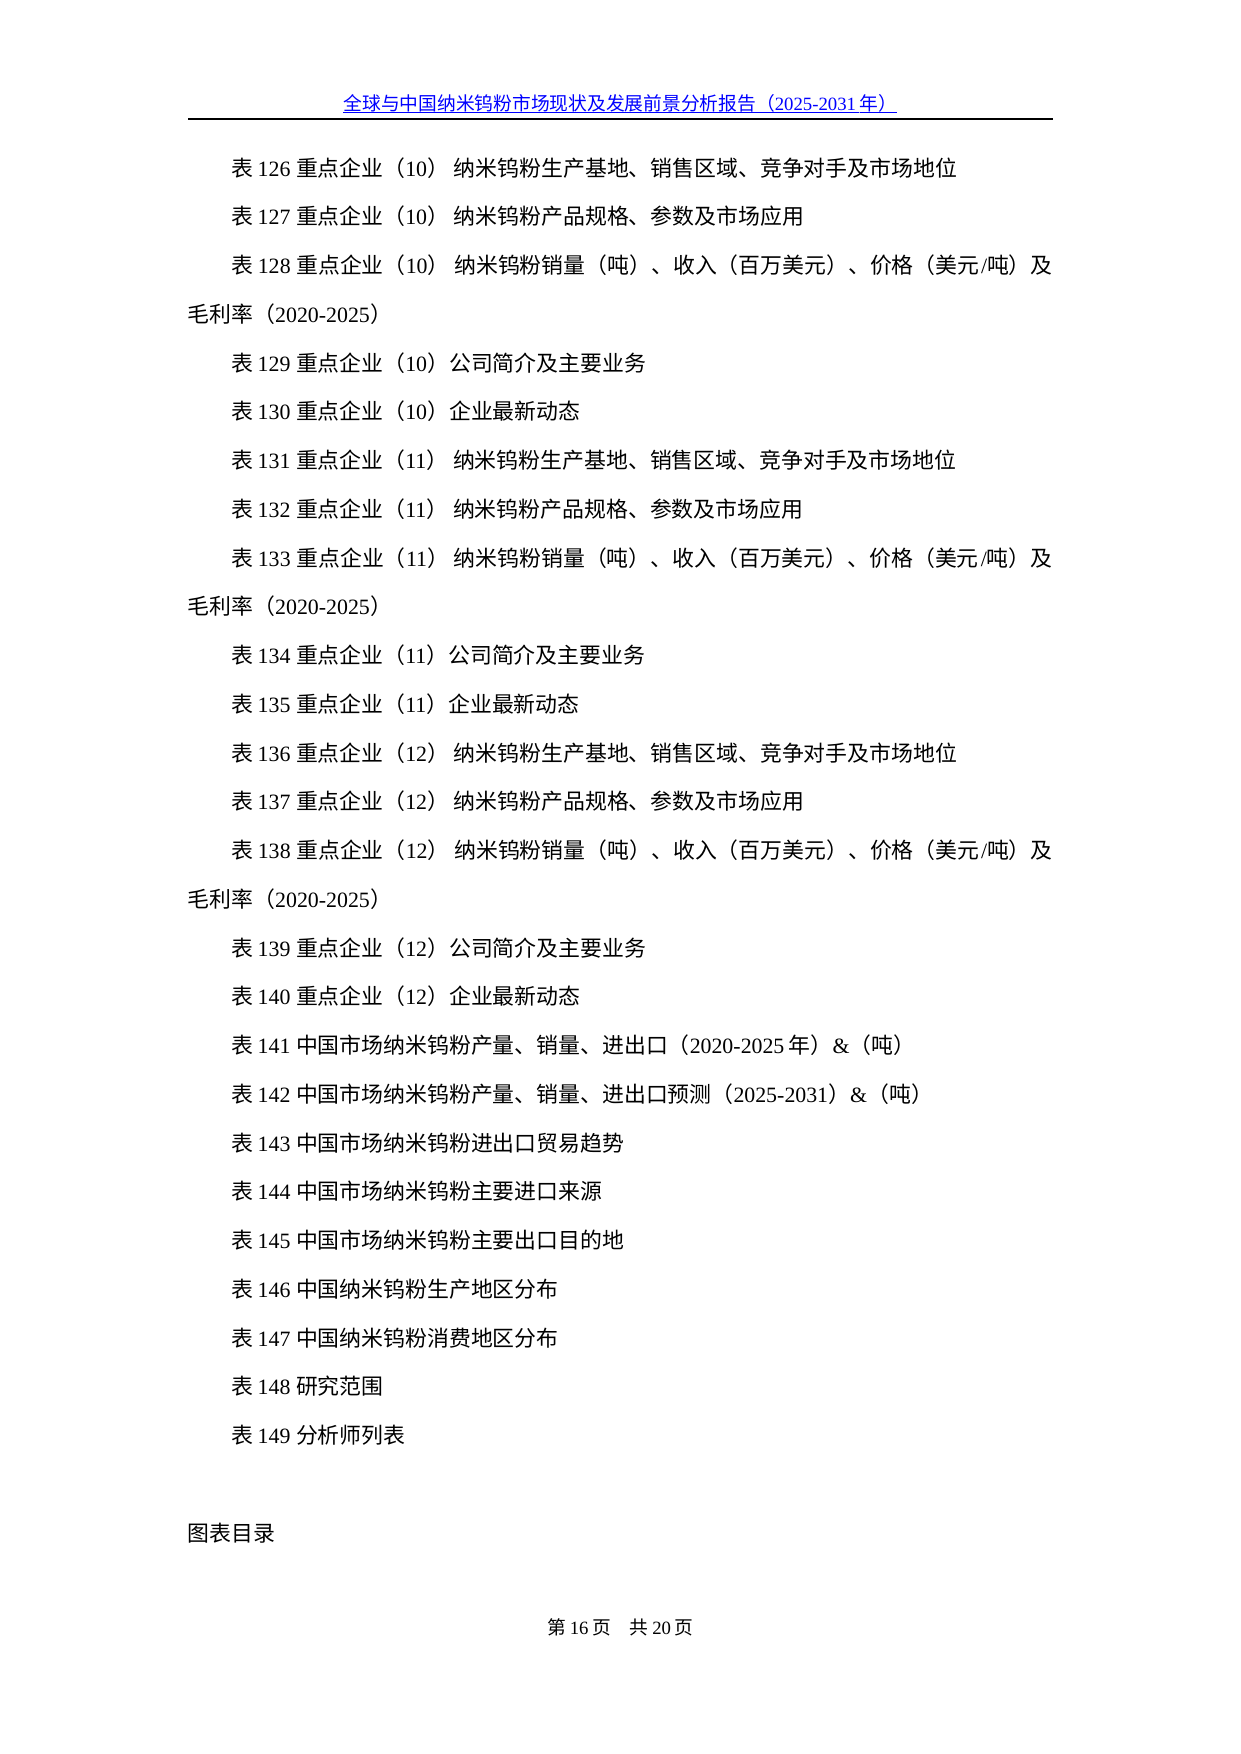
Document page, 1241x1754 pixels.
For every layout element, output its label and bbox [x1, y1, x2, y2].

text [187, 150, 1053, 1548]
